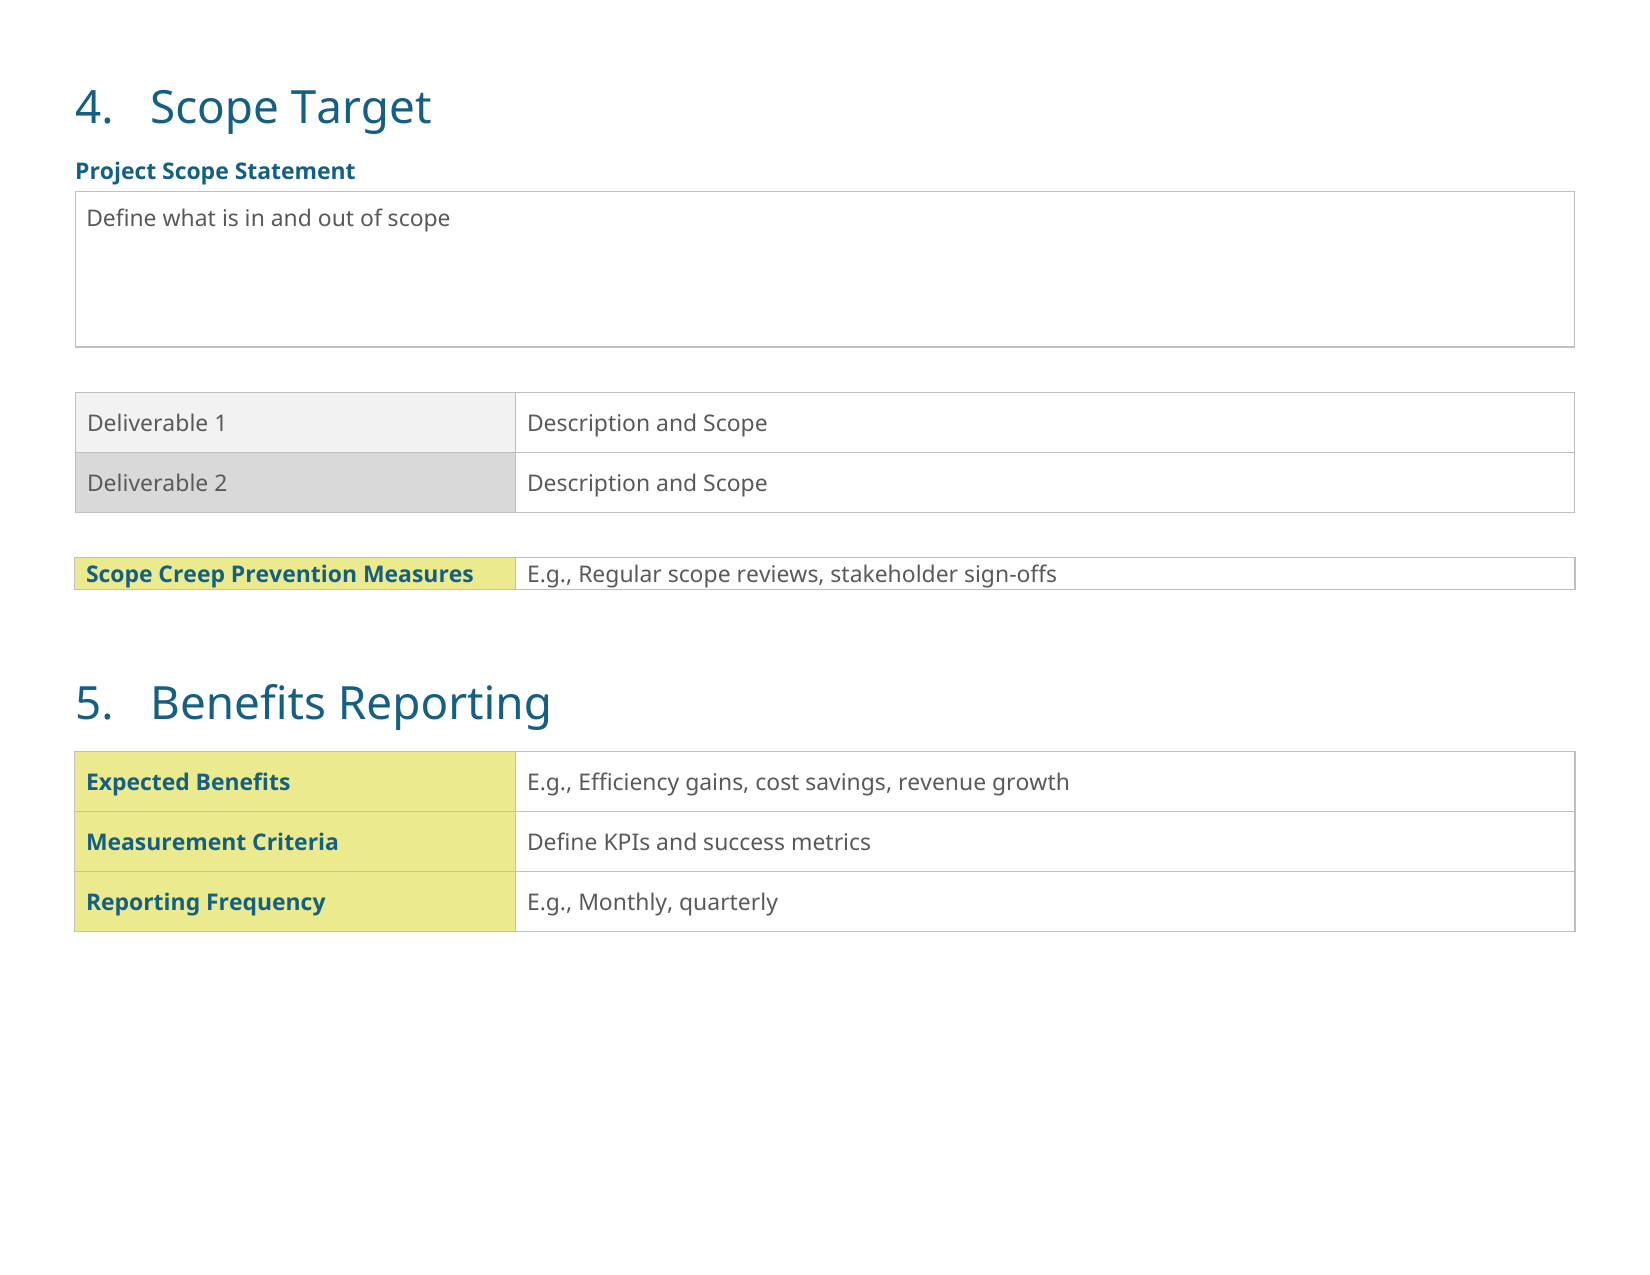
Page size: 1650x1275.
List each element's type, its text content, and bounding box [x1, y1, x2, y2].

table_header Deliverable 1 [76, 393, 515, 452]
table_cell Description and Scope [516, 453, 1574, 512]
table_header Scope Creep Prevention Measures [75, 558, 515, 589]
list Scope Target [75, 75, 1575, 137]
text Project Scope Statement [75, 155, 1575, 186]
table_cell E.g., Monthly, quarterly [516, 872, 1574, 931]
table_header Description and Scope [516, 393, 1574, 452]
table_cell Define KPIs and success metrics [516, 812, 1574, 871]
list Benefits Reporting [75, 671, 1575, 733]
table_cell Deliverable 2 [76, 453, 515, 512]
table_cell Reporting Frequency [75, 872, 515, 931]
table_cell Measurement Criteria [75, 812, 515, 871]
table_header E.g., Efficiency gains, cost savings, revenue growth [516, 752, 1574, 811]
table_header Define what is in and out of scope [76, 192, 1574, 346]
table_header Expected Benefits [75, 752, 515, 811]
table_header E.g., Regular scope reviews, stakeholder sign-offs [516, 558, 1574, 589]
